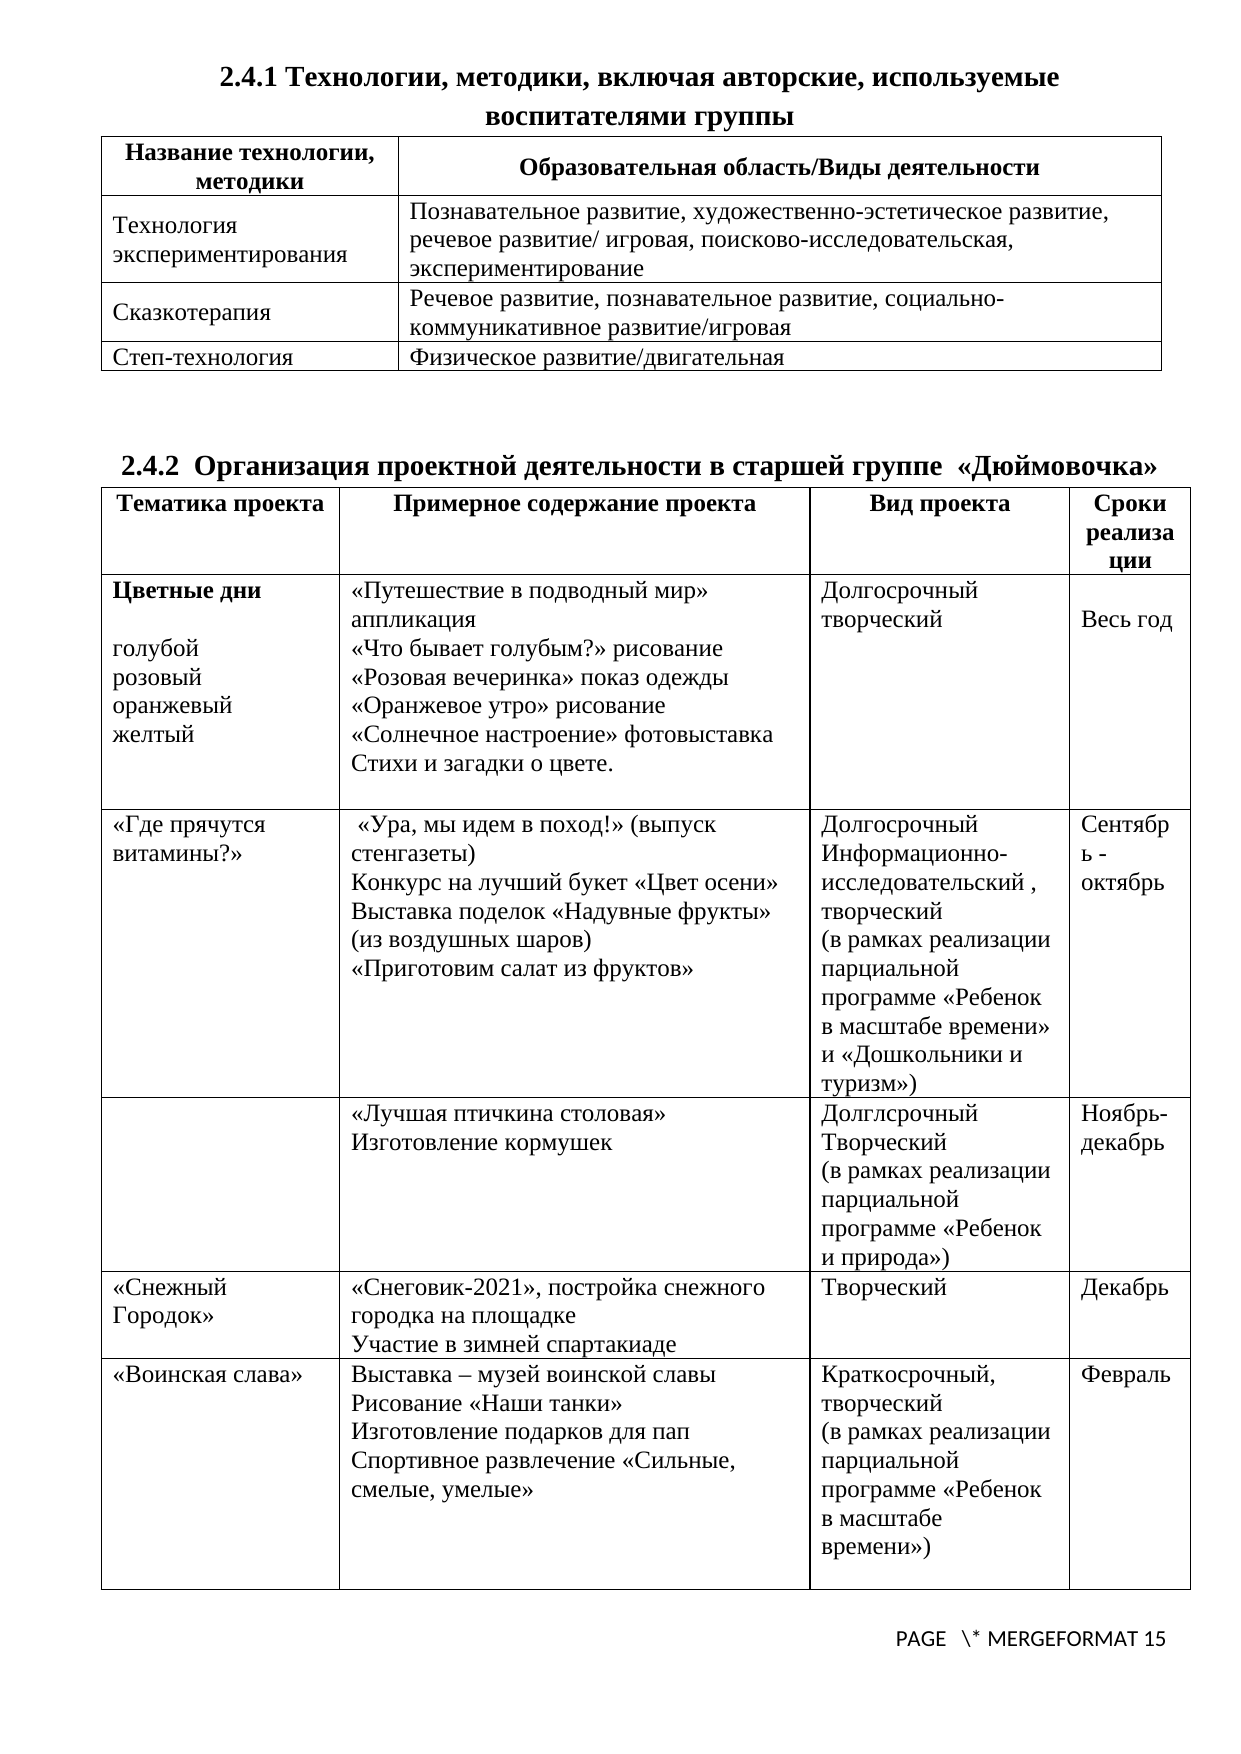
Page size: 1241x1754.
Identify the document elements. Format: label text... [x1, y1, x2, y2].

table_cell Февраль [1070, 1359, 1190, 1589]
table_header Вид проекта [811, 488, 1069, 574]
table_cell Ноябрь-декабрь [1070, 1098, 1190, 1271]
table_cell Краткосрочный, творческий (в рамках реализации парциальной программе «Ребенок в масштабе времени») [811, 1359, 1069, 1589]
table_cell «Путешествие в подводный мир» аппликация «Что бывает голубым?» рисование «Розовая вечеринка» показ одежды «Оранжевое утро» рисование «Солнечное настроение» фотовыставка Стихи и загадки о цвете. [340, 575, 809, 808]
table_header Сроки реализации [1070, 488, 1190, 574]
table_header Название технологии, методики [102, 137, 398, 195]
text 2.4.1 Технологии, методики, включая авторские, используемые воспитателями группы [112, 59, 1167, 131]
table_cell Декабрь [1070, 1272, 1190, 1358]
table_cell «Воинская слава» [102, 1359, 339, 1589]
table_cell Цветные дни голубой розовый оранжевый желтый [102, 575, 339, 808]
table_cell «Снеговик-2021», постройка снежного городка на площадке Участие в зимней спартакиаде [340, 1272, 809, 1358]
table_cell «Где прячутся витамины?» [102, 810, 339, 1097]
table_cell Долглсрочный Творческий (в рамках реализации парциальной программе «Ребенок и природа») [811, 1098, 1069, 1271]
table_cell Сказкотерапия [102, 283, 398, 341]
table_cell Долгосрочный творческий [811, 575, 1069, 808]
table_cell Выставка – музей воинской славы Рисование «Наши танки» Изготовление подарков для пап Спортивное развлечение «Сильные, смелые, умелые» [340, 1359, 809, 1589]
table_cell [102, 1098, 339, 1271]
table_header Примерное содержание проекта [340, 488, 809, 574]
text 2.4.2 Организация проектной деятельности в старшей группе «Дюймовочка» [112, 448, 1167, 482]
table_cell Технология экспериментирования [102, 196, 398, 282]
table_cell «Ура, мы идем в поход!» (выпуск стенгазеты) Конкурс на лучший букет «Цвет осени» Выставка поделок «Надувные фрукты» (из воздушных шаров) «Приготовим салат из фруктов» [340, 810, 809, 1097]
table_cell «Лучшая птичкина столовая» Изготовление кормушек [340, 1098, 809, 1271]
table_cell Сентябрь - октябрь [1070, 810, 1190, 1097]
table_cell Физическое развитие/двигательная [399, 342, 1161, 370]
table_cell Речевое развитие, познавательное развитие, социально-коммуникативное развитие/игровая [399, 283, 1161, 341]
table_header Тематика проекта [102, 488, 339, 574]
table_cell Творческий [811, 1272, 1069, 1358]
table_cell «Снежный Городок» [102, 1272, 339, 1358]
table_cell Степ-технология [102, 342, 398, 370]
table_cell Весь год [1070, 575, 1190, 808]
table_cell Познавательное развитие, художественно-эстетическое развитие, речевое развитие/ игровая, поисково-исследовательская, экспериментирование [399, 196, 1161, 282]
table_cell Долгосрочный Информационно-исследовательский , творческий (в рамках реализации парциальной программе «Ребенок в масштабе времени» и «Дошкольники и туризм») [811, 810, 1069, 1097]
table_header Образовательная область/Виды деятельности [399, 137, 1161, 195]
